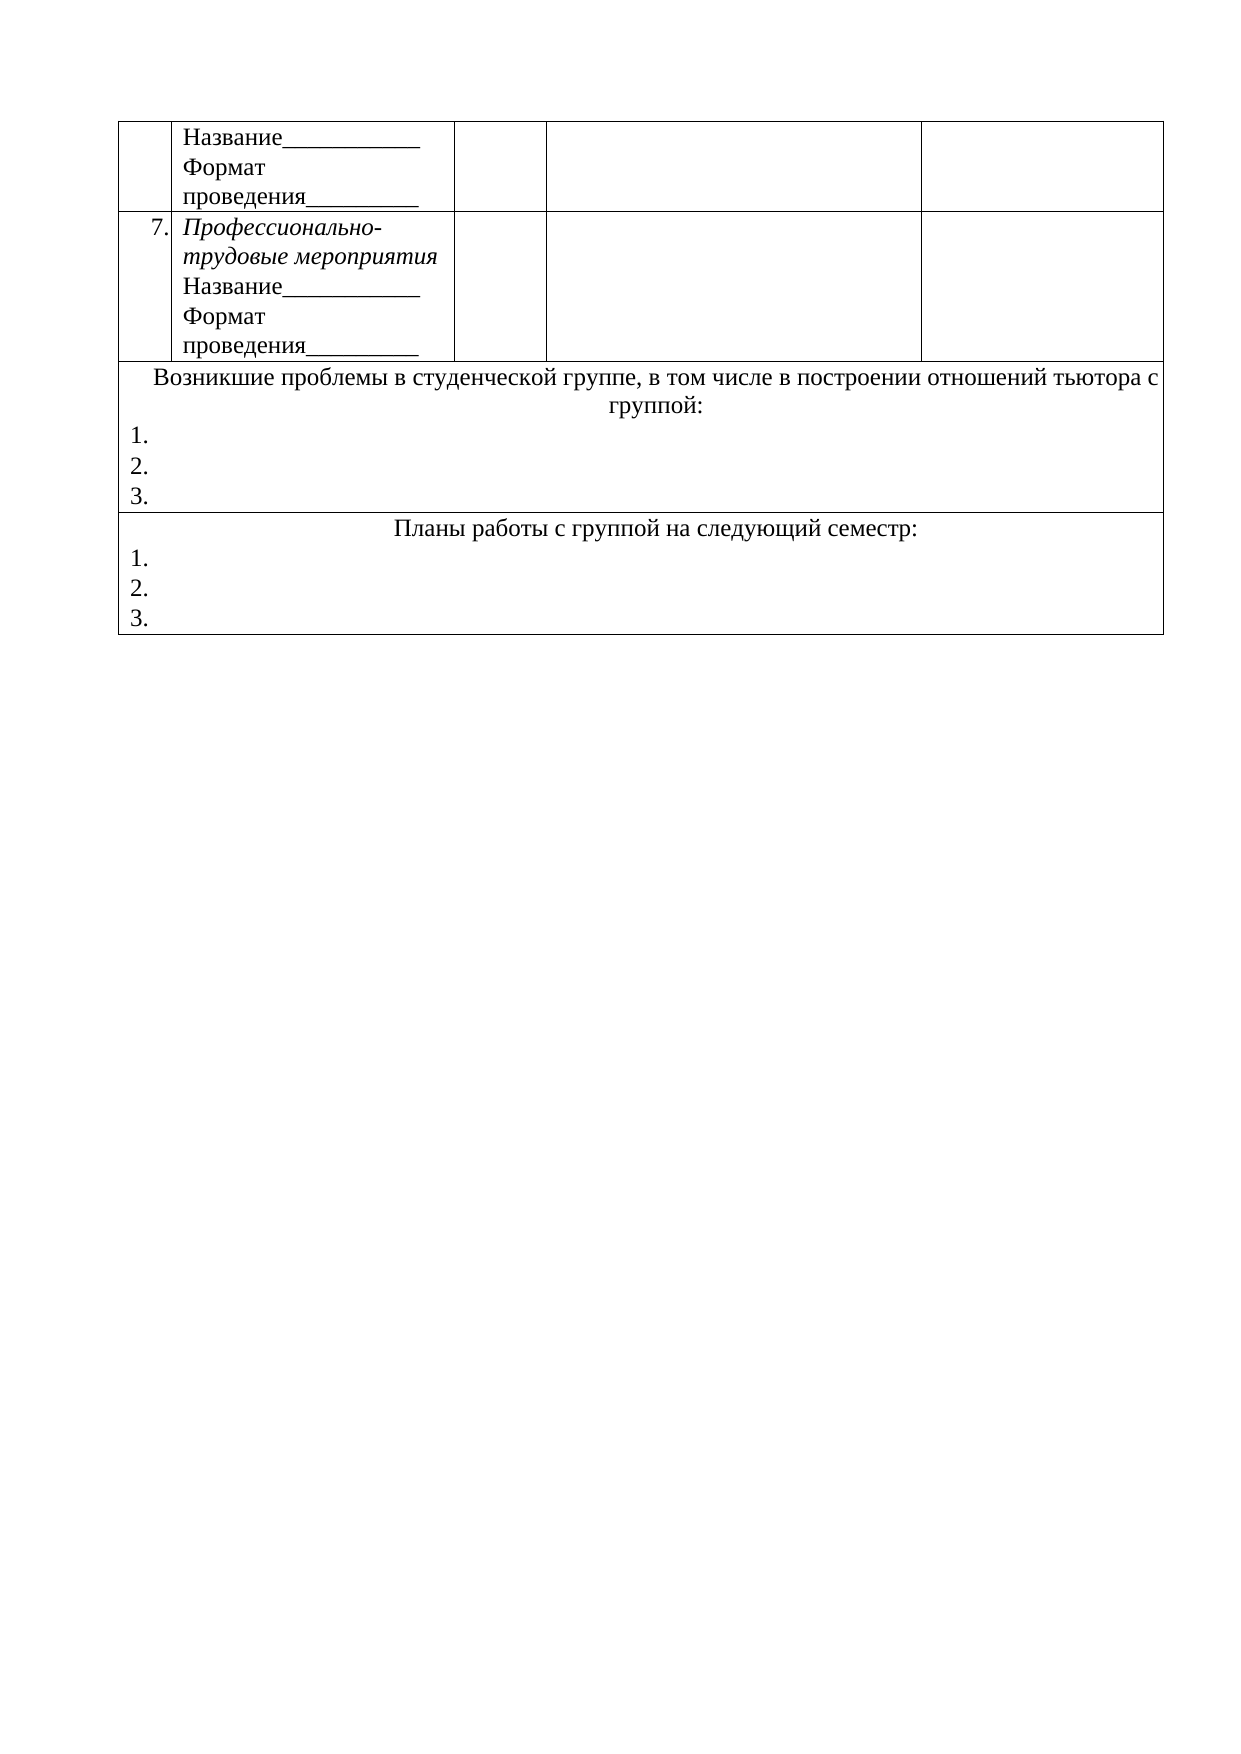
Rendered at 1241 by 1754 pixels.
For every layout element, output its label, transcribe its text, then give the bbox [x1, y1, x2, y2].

table_cell Профессионально-трудовые мероприятия Название___________ Формат проведения_________ [172, 212, 454, 361]
table_cell Возникшие проблемы в студенческой группе, в том числе в построении отношений тьютора с группой: 1. 2. 3. [119, 362, 1163, 512]
table_cell [547, 122, 921, 211]
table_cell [172, 122, 454, 211]
table_cell [455, 122, 546, 211]
table_cell 7. [119, 212, 171, 361]
table_cell 6. [119, 122, 171, 211]
table_cell [922, 212, 1163, 361]
table_cell [922, 122, 1163, 211]
table_cell [455, 212, 546, 361]
table_cell Планы работы с группой на следующий семестр: 1. 2. 3. [119, 513, 1163, 634]
table_cell [547, 212, 921, 361]
